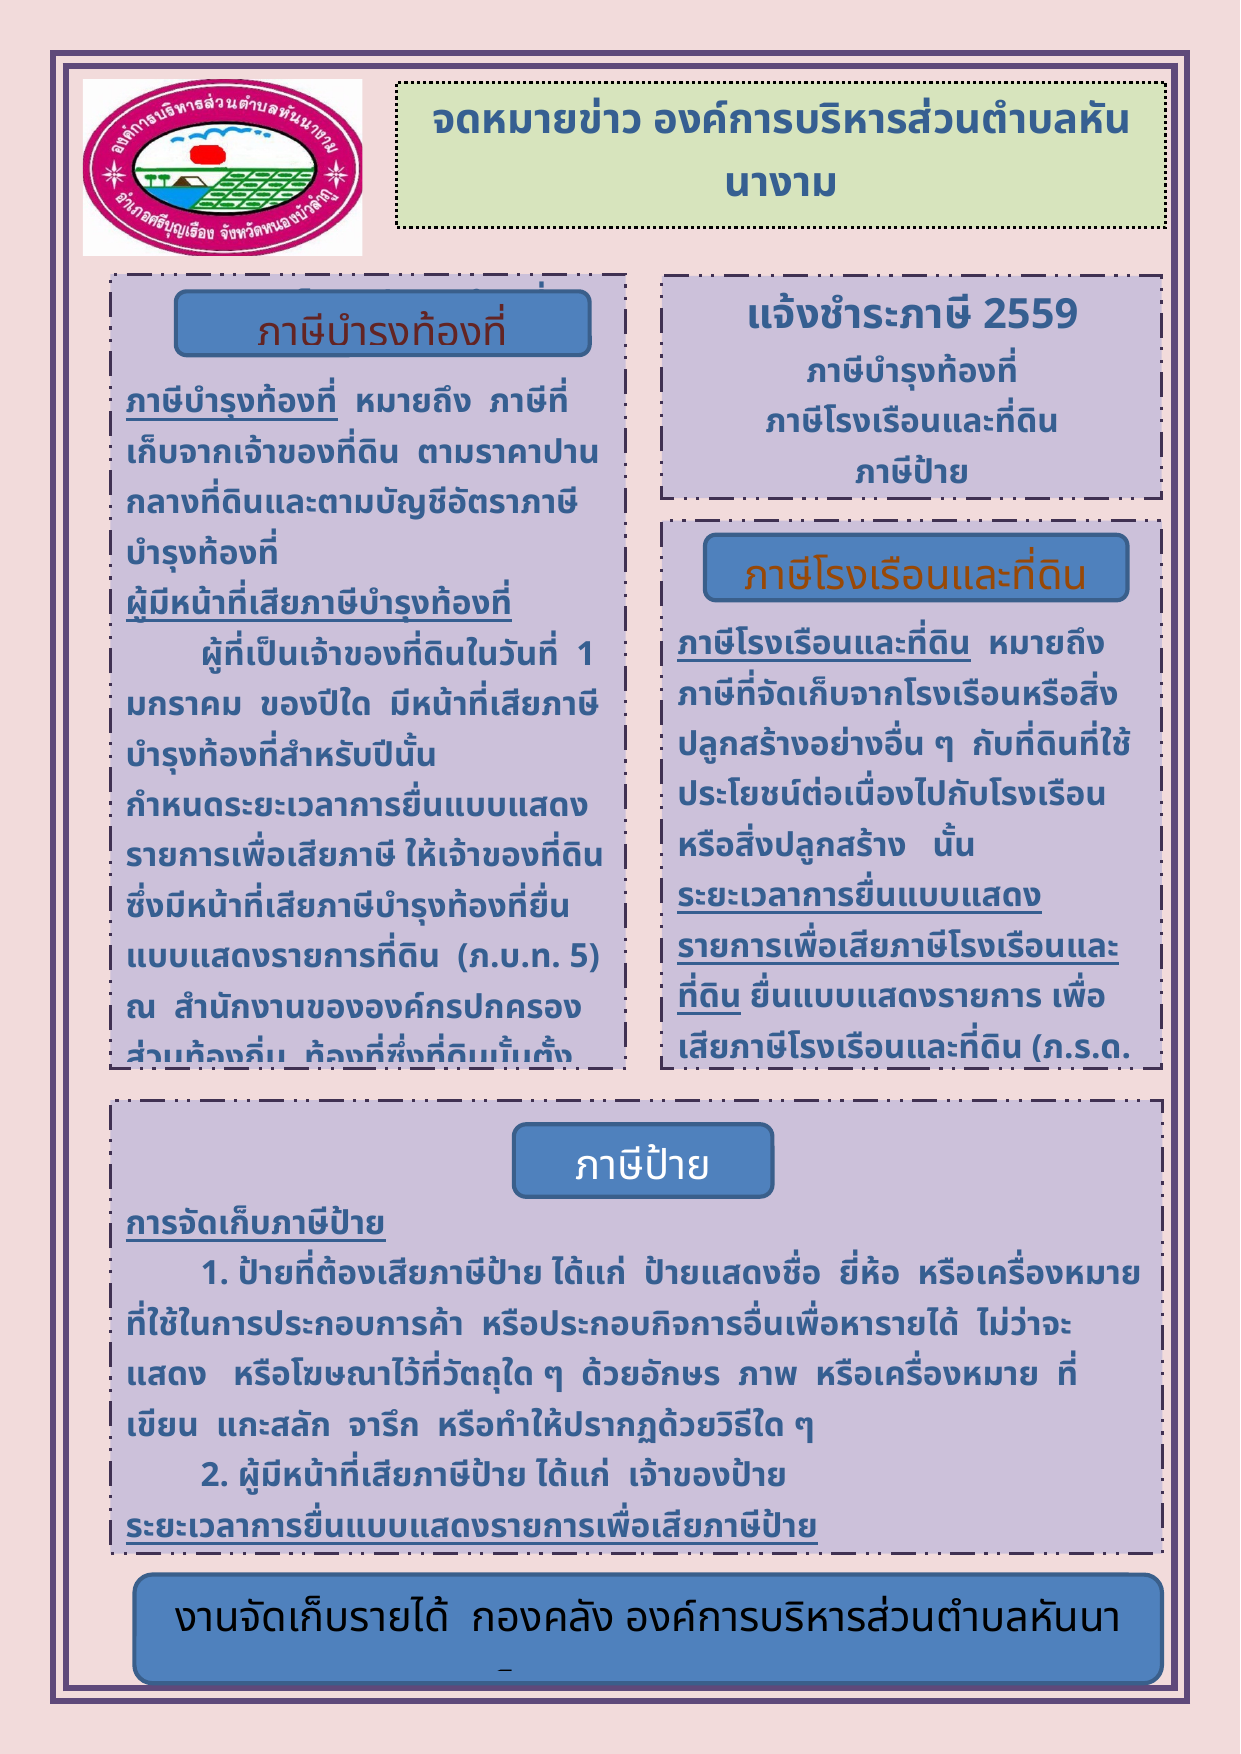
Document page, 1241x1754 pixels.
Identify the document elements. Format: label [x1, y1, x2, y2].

picture [81, 79, 363, 254]
